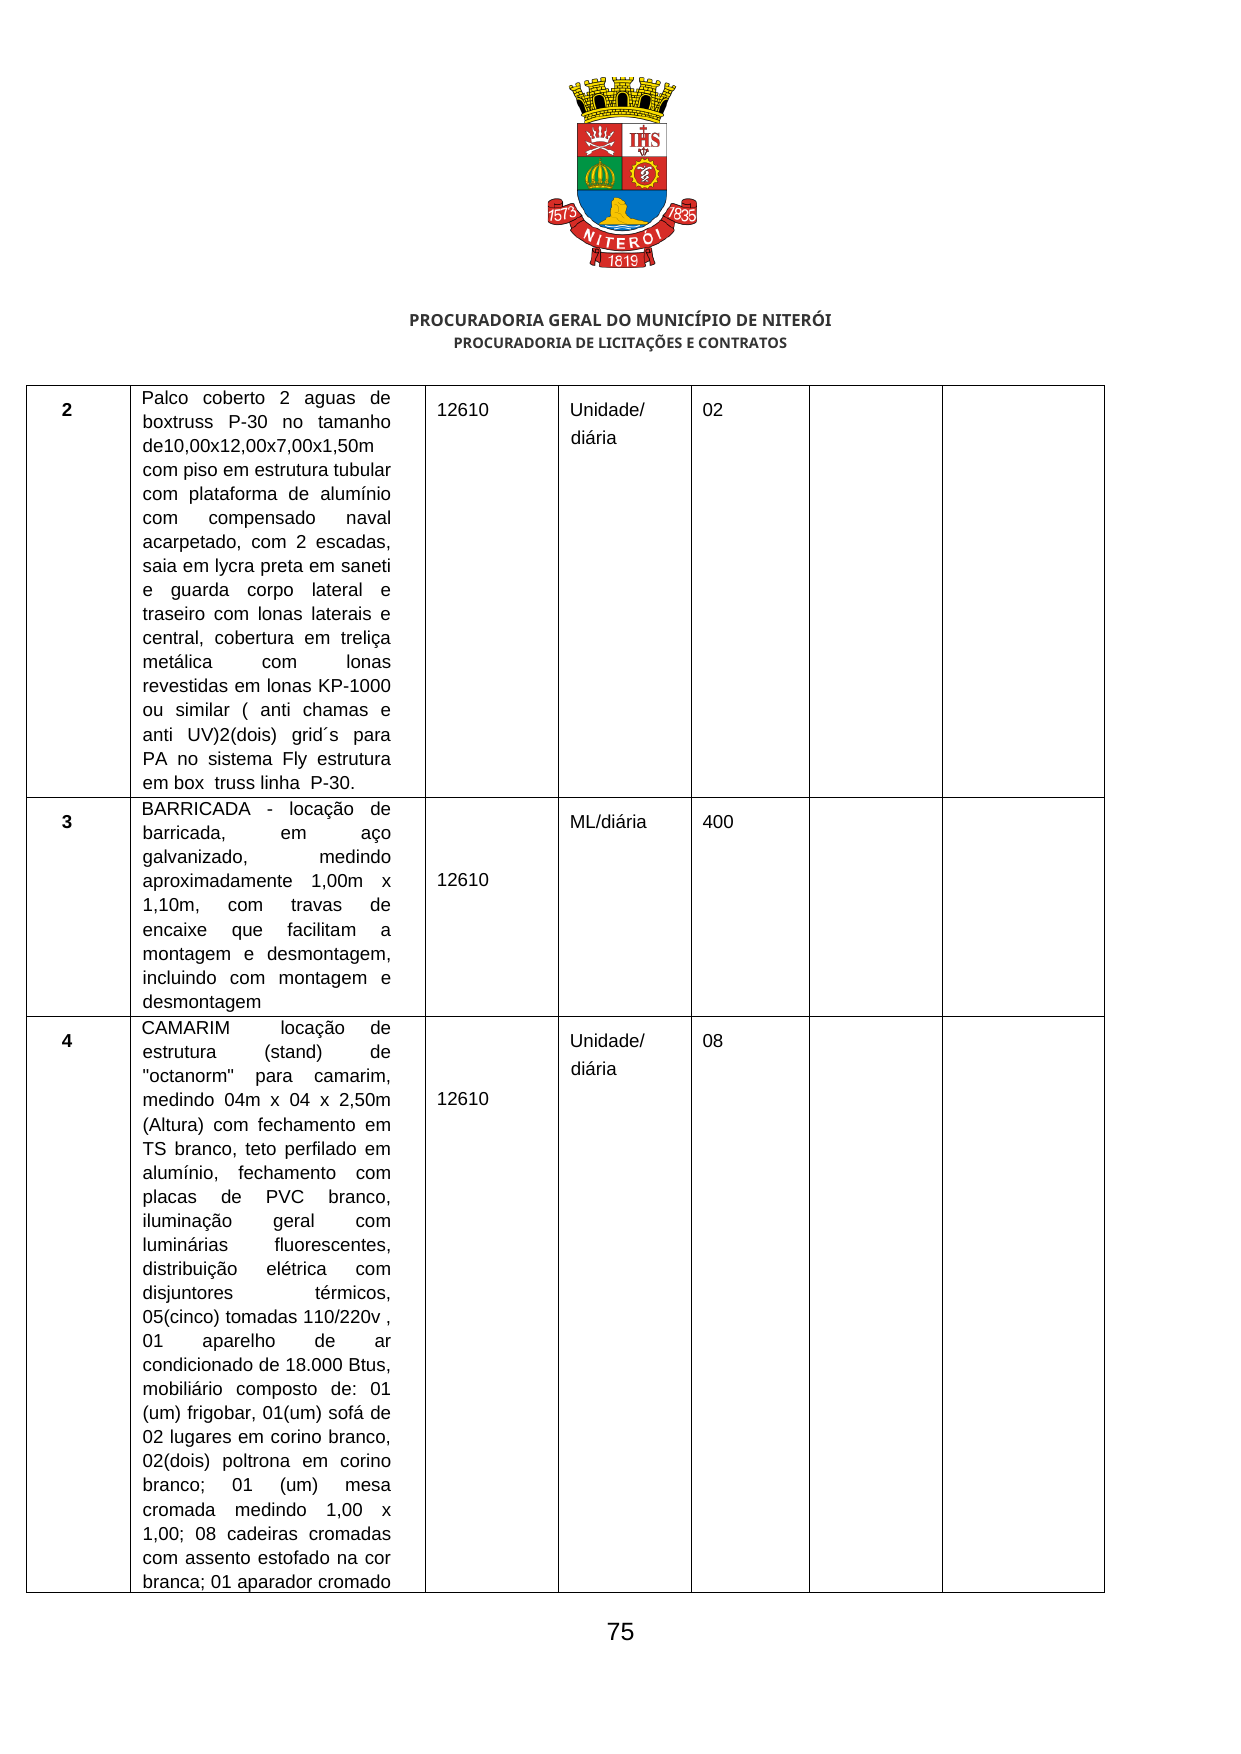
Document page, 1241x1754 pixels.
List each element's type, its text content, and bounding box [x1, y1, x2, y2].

table_cell 02 [692, 386, 809, 797]
table_cell Unidade/ diária [559, 1017, 691, 1592]
table_cell 12610 [426, 386, 558, 797]
table_cell 08 [692, 1017, 809, 1592]
picture [547, 77, 697, 268]
table_cell BARRICADA - locação de barricada, em aço galvanizado, medindo aproximadamente 1,00m x 1,10m, com travas de encaixe que facilitam a montagem e desmontagem, incluindo com montagem e desmontagem [131, 798, 425, 1016]
table_cell 12610 [426, 798, 558, 1016]
table_cell 12610 [426, 1017, 558, 1592]
table_cell 2 [27, 386, 130, 797]
table_cell [943, 798, 1104, 1016]
table_cell [810, 386, 942, 797]
table_cell [810, 1017, 942, 1592]
table_cell [943, 386, 1104, 797]
table_cell Unidade/ diária [559, 386, 691, 797]
table_cell Palco coberto 2 aguas de boxtruss P-30 no tamanho de10,00x12,00x7,00x1,50m com piso em estrutura tubular com plataforma de alumínio com compensado naval acarpetado, com 2 escadas, saia em lycra preta em saneti e guarda corpo lateral e traseiro com lonas laterais e central, cobertura em treliça metálica com lonas revestidas em lonas KP-1000 ou similar ( anti chamas e anti UV)2(dois) grid´s para PA no sistema Fly estrutura em box truss linha P-30. [131, 386, 425, 797]
table_cell [943, 1017, 1104, 1592]
table_cell ML/diária [559, 798, 691, 1016]
table_cell 4 [27, 1017, 130, 1592]
table_cell 3 [27, 798, 130, 1016]
table_cell 400 [692, 798, 809, 1016]
table_cell [810, 798, 942, 1016]
